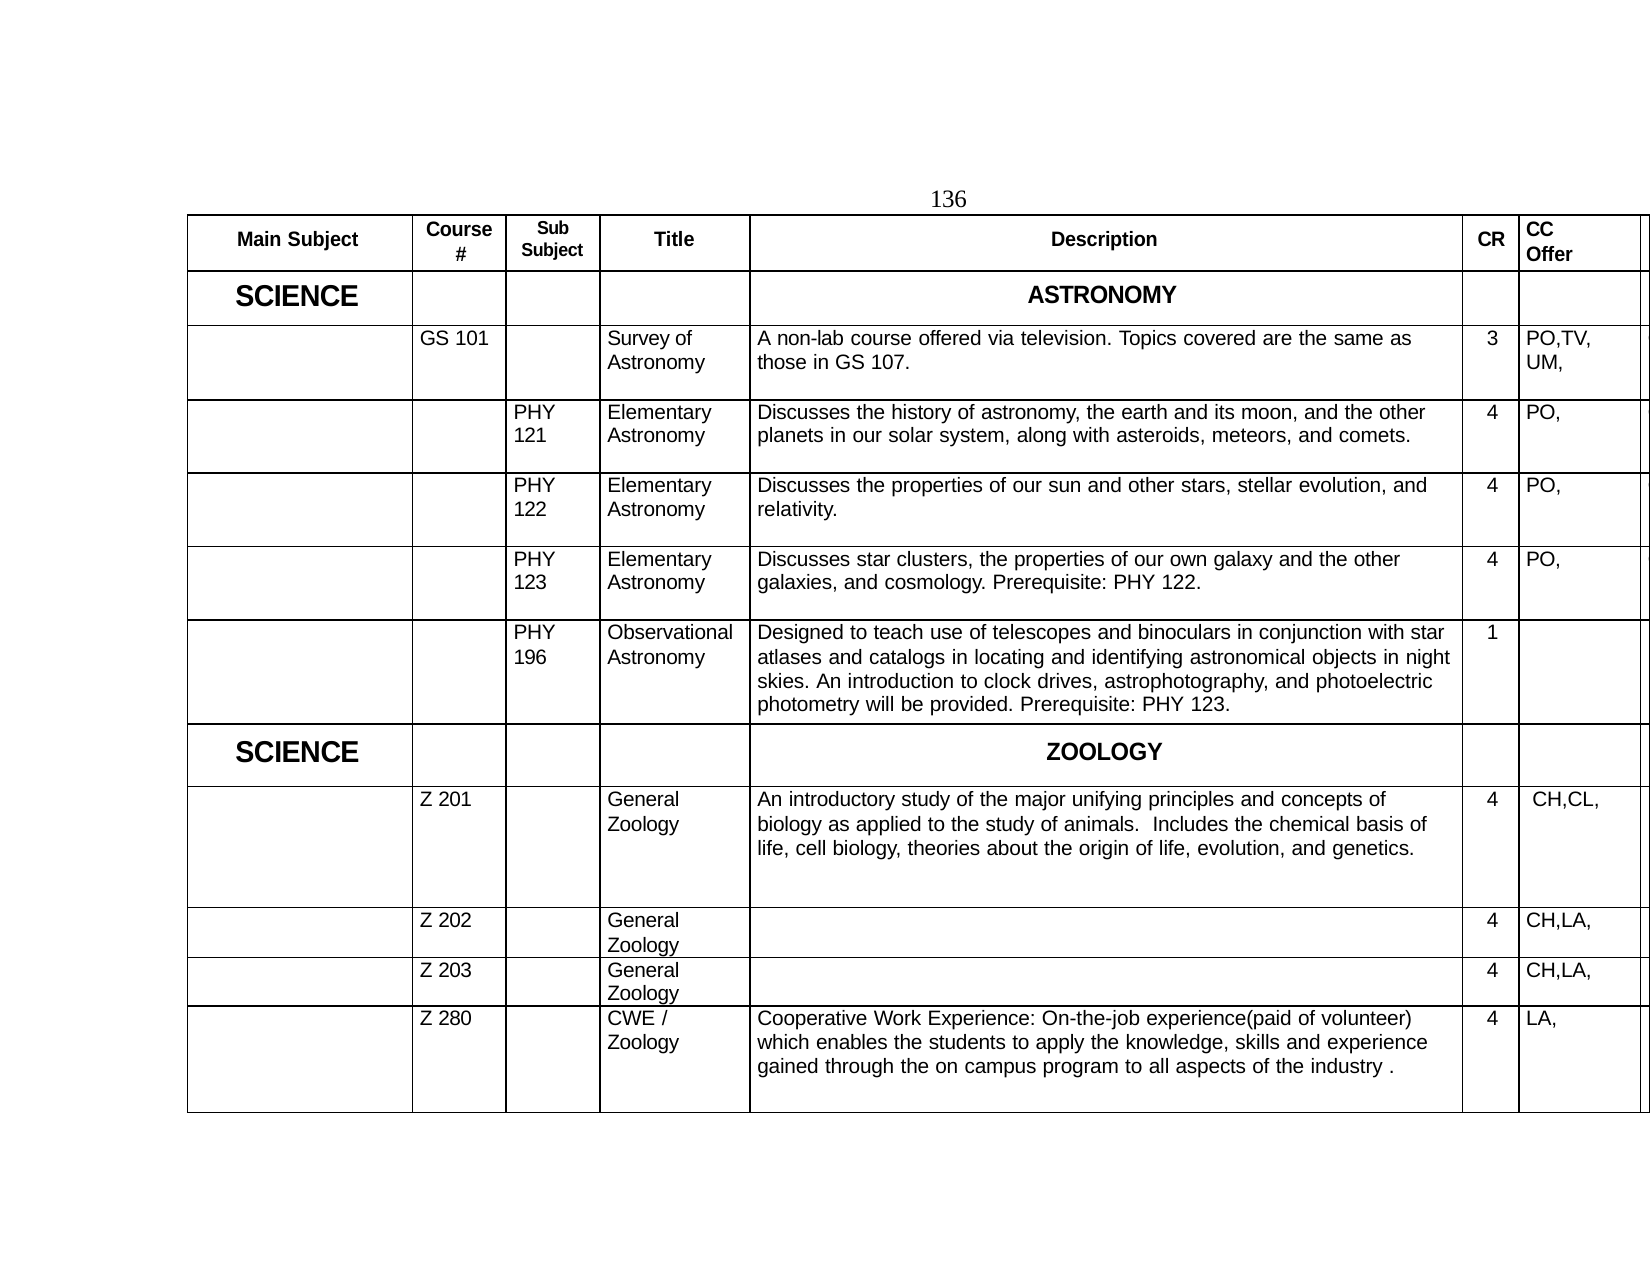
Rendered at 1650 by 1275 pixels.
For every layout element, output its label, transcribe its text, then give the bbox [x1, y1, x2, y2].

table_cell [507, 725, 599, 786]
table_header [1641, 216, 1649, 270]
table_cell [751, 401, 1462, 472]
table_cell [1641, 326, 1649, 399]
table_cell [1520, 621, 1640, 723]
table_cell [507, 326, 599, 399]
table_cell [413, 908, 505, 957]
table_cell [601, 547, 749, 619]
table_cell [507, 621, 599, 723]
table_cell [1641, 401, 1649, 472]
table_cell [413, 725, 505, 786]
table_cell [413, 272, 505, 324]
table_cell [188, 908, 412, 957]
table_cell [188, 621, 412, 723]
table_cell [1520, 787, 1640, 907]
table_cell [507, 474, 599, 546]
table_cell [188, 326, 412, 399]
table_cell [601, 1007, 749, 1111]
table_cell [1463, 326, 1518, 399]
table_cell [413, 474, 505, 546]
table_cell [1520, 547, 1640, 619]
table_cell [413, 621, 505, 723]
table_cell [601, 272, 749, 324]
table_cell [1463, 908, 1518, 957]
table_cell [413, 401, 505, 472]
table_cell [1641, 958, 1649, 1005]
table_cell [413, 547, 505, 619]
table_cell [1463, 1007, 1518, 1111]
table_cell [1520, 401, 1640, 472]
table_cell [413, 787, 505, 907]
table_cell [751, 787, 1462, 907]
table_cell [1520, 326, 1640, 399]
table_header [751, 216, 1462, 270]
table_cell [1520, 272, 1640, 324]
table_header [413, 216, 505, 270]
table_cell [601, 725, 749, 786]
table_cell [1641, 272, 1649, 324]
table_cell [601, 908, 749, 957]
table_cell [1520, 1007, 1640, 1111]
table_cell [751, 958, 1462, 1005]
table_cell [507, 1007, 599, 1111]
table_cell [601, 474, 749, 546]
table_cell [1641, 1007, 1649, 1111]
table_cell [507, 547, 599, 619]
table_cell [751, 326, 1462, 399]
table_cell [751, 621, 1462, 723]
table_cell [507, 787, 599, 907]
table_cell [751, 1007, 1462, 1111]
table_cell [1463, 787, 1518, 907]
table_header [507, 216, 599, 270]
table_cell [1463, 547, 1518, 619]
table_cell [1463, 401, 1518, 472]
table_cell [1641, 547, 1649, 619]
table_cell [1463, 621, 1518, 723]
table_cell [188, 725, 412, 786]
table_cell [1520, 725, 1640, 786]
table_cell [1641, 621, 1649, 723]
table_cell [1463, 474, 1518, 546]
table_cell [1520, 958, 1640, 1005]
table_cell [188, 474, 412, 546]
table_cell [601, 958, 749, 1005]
text 136 [930, 177, 1500, 214]
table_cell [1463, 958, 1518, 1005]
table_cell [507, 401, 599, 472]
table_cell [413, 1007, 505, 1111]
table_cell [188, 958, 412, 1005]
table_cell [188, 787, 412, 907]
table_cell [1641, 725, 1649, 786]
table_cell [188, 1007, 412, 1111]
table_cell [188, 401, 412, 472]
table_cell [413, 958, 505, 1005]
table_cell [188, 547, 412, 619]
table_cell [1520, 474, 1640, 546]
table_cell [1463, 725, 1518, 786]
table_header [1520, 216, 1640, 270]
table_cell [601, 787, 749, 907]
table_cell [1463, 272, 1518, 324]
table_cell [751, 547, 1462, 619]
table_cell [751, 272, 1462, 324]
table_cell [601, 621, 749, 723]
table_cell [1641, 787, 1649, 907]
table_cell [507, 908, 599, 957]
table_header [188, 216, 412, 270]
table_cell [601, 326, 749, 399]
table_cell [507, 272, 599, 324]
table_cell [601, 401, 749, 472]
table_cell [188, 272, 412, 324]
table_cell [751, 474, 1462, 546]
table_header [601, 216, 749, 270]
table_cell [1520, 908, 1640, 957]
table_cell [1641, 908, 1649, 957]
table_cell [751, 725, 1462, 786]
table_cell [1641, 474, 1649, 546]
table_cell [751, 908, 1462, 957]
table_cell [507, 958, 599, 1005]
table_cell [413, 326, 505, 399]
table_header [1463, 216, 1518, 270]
